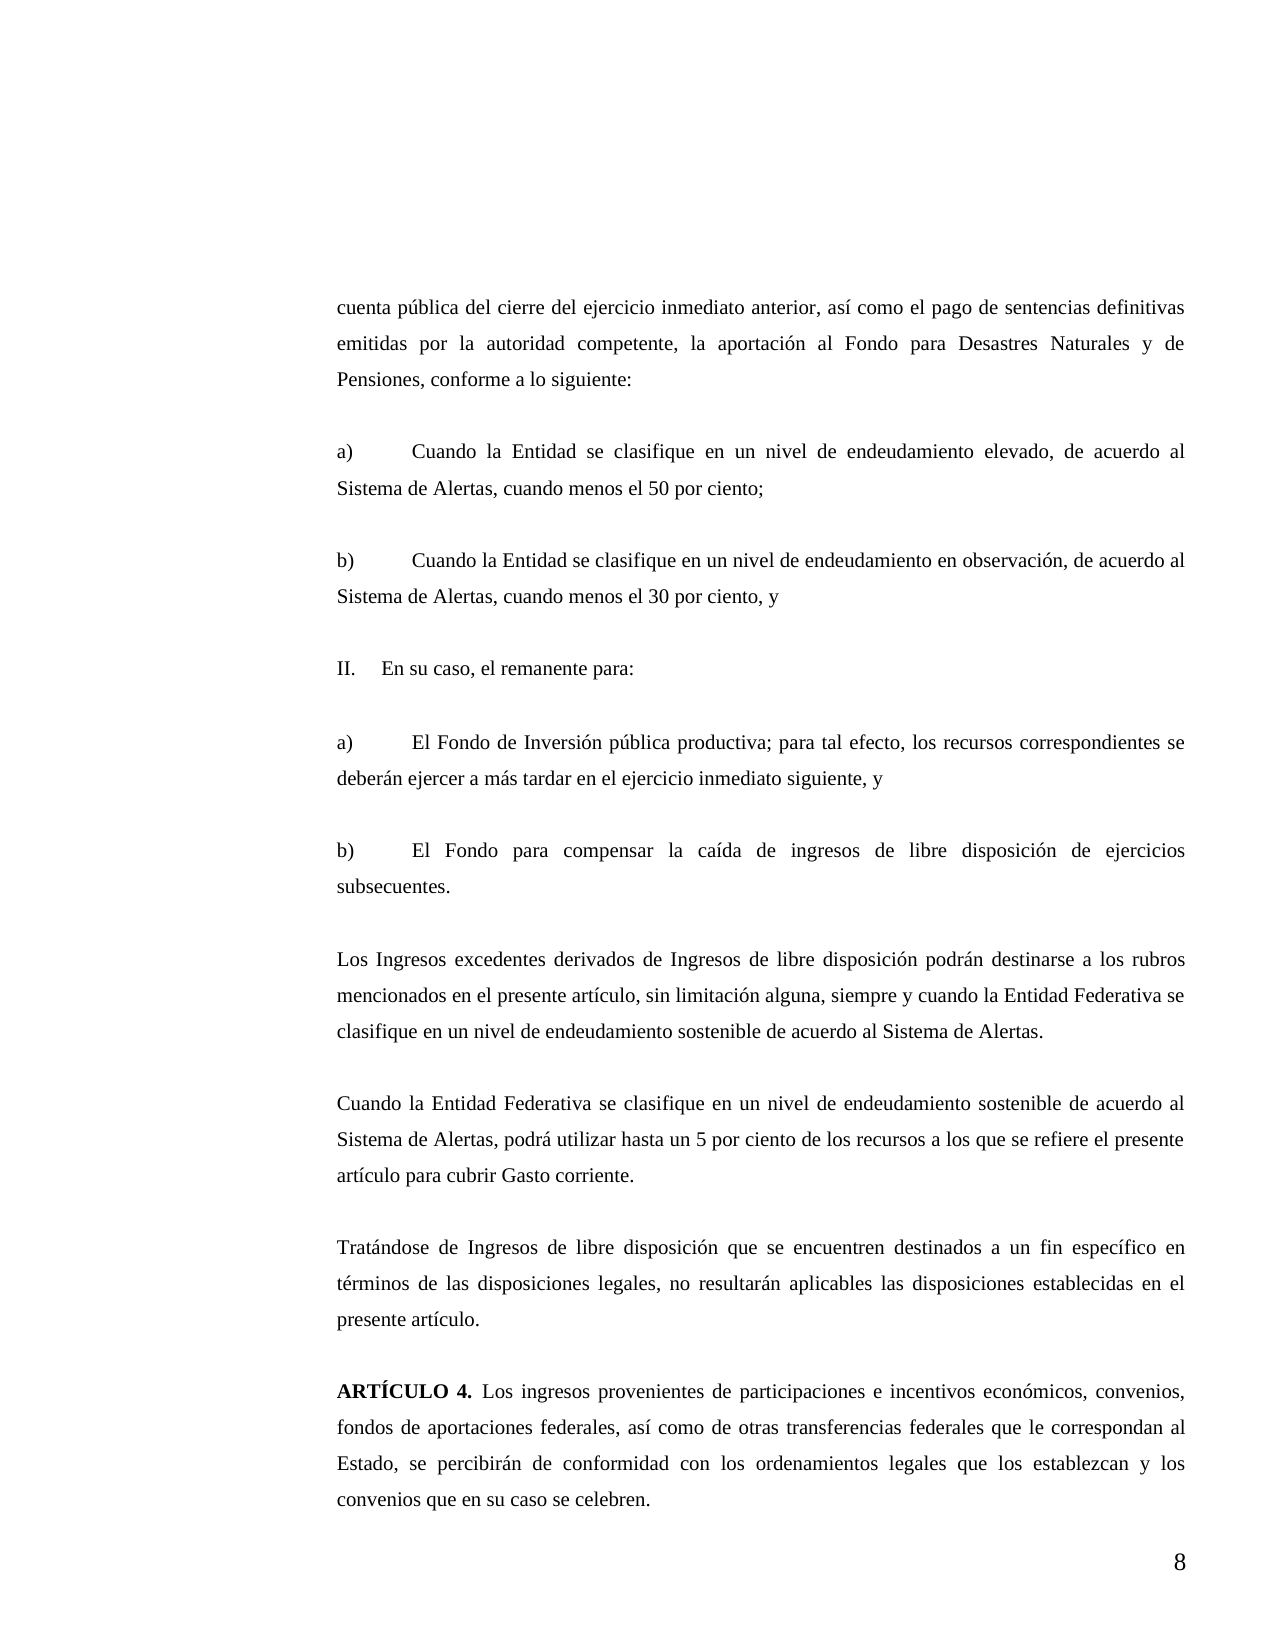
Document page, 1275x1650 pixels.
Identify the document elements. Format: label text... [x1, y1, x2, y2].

text ARTÍCULO 4. Los ingresos provenientes de participaciones e incentivos económicos, convenios, fondos de aportaciones federales, así como de otras transferencias federales que le correspondan al Estado, se percibirán de conformidad con los ordenamientos legales que los establezcan y los convenios que en su caso se celebren. [337, 1379, 1186, 1511]
text a) El Fondo de Inversión pública productiva; para tal efecto, los recursos correspondientes se deberán ejercer a más tardar en el ejercicio inmediato siguiente, y [337, 730, 1186, 790]
text Cuando la Entidad Federativa se clasifique en un nivel de endeudamiento sostenible de acuerdo al Sistema de Alertas, podrá utilizar hasta un 5 por ciento de los recursos a los que se refiere el presente artículo para cubrir Gasto corriente. [337, 1091, 1186, 1187]
text a) Cuando la Entidad se clasifique en un nivel de endeudamiento elevado, de acuerdo al Sistema de Alertas, cuando menos el 50 por ciento; [337, 439, 1186, 499]
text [337, 295, 1186, 391]
text b) Cuando la Entidad se clasifique en un nivel de endeudamiento en observación, de acuerdo al Sistema de Alertas, cuando menos el 30 por ciento, y [337, 548, 1186, 608]
text Los Ingresos excedentes derivados de Ingresos de libre disposición podrán destinarse a los rubros mencionados en el presente artículo, sin limitación alguna, siempre y cuando la Entidad Federativa se clasifique en un nivel de endeudamiento sostenible de acuerdo al Sistema de Alertas. [337, 946, 1186, 1043]
text II. En su caso, el remanente para: [337, 656, 1186, 680]
text Tratándose de Ingresos de libre disposición que se encuentren destinados a un fin específico en términos de las disposiciones legales, no resultarán aplicables las disposiciones establecidas en el presente artículo. [337, 1235, 1186, 1331]
text b) El Fondo para compensar la caída de ingresos de libre disposición de ejercicios subsecuentes. [337, 838, 1186, 898]
